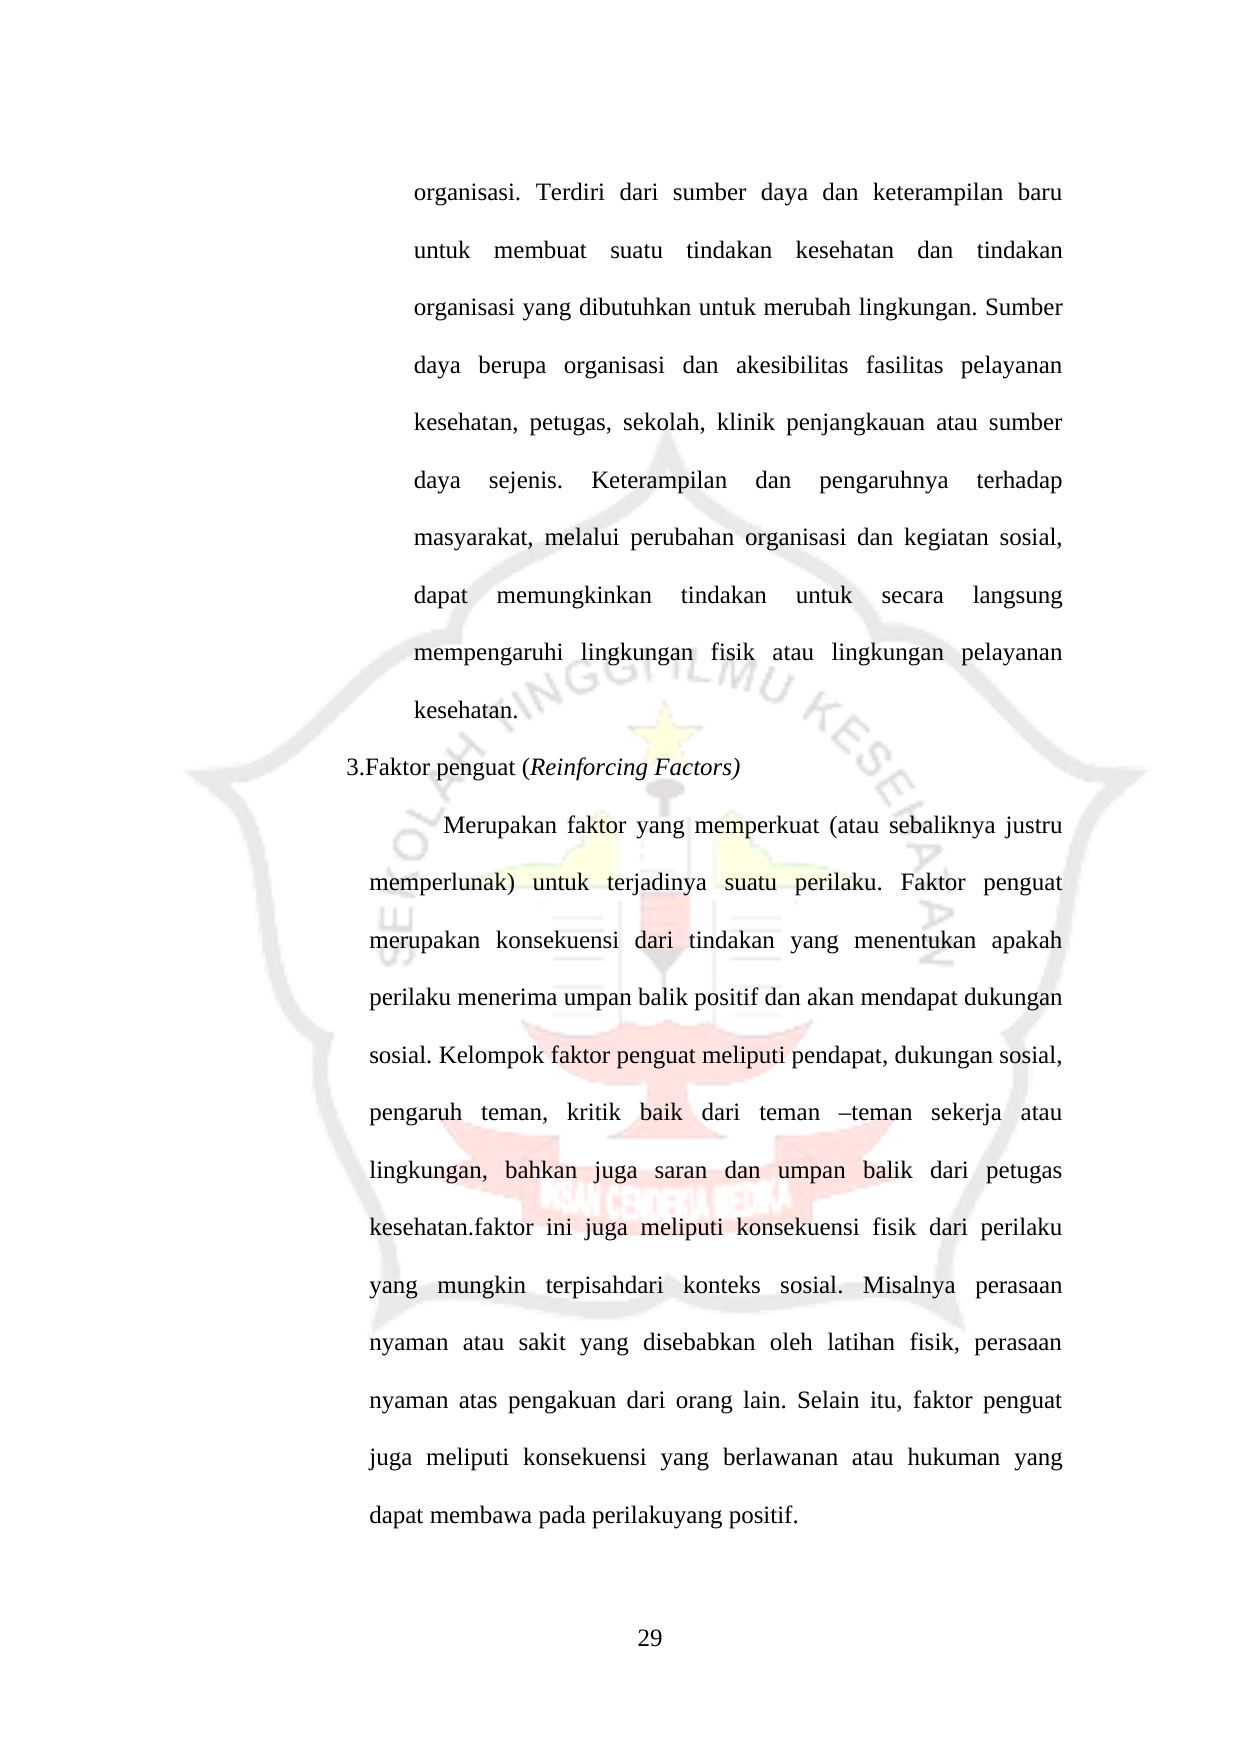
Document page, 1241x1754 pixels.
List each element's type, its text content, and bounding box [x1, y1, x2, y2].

text 3.Faktor penguat (Reinforcing Factors) [340, 752, 1063, 781]
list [369, 177, 1063, 723]
text Merupakan faktor yang memperkuat (atau sebaliknya justru memperlunak) untuk terjadinya suatu perilaku. Faktor penguat merupakan konsekuensi dari tindakan yang menentukan apakah perilaku menerima umpan balik positif dan akan mendapat dukungan sosial. Kelompok faktor penguat meliputi pendapat, dukungan sosial, pengaruh teman, kritik baik dari teman –teman sekerja atau lingkungan, bahkan juga saran dan umpan balik dari petugas kesehatan.faktor ini juga meliputi konsekuensi fisik dari perilaku yang mungkin terpisahdari konteks sosial. Misalnya perasaan nyaman atau sakit yang disebabkan oleh latihan fisik, perasaan nyaman atas pengakuan dari orang lain. Selain itu, faktor penguat juga meliputi konsekuensi yang berlawanan atau hukuman yang dapat membawa pada perilakuyang positif. [369, 810, 1063, 1528]
